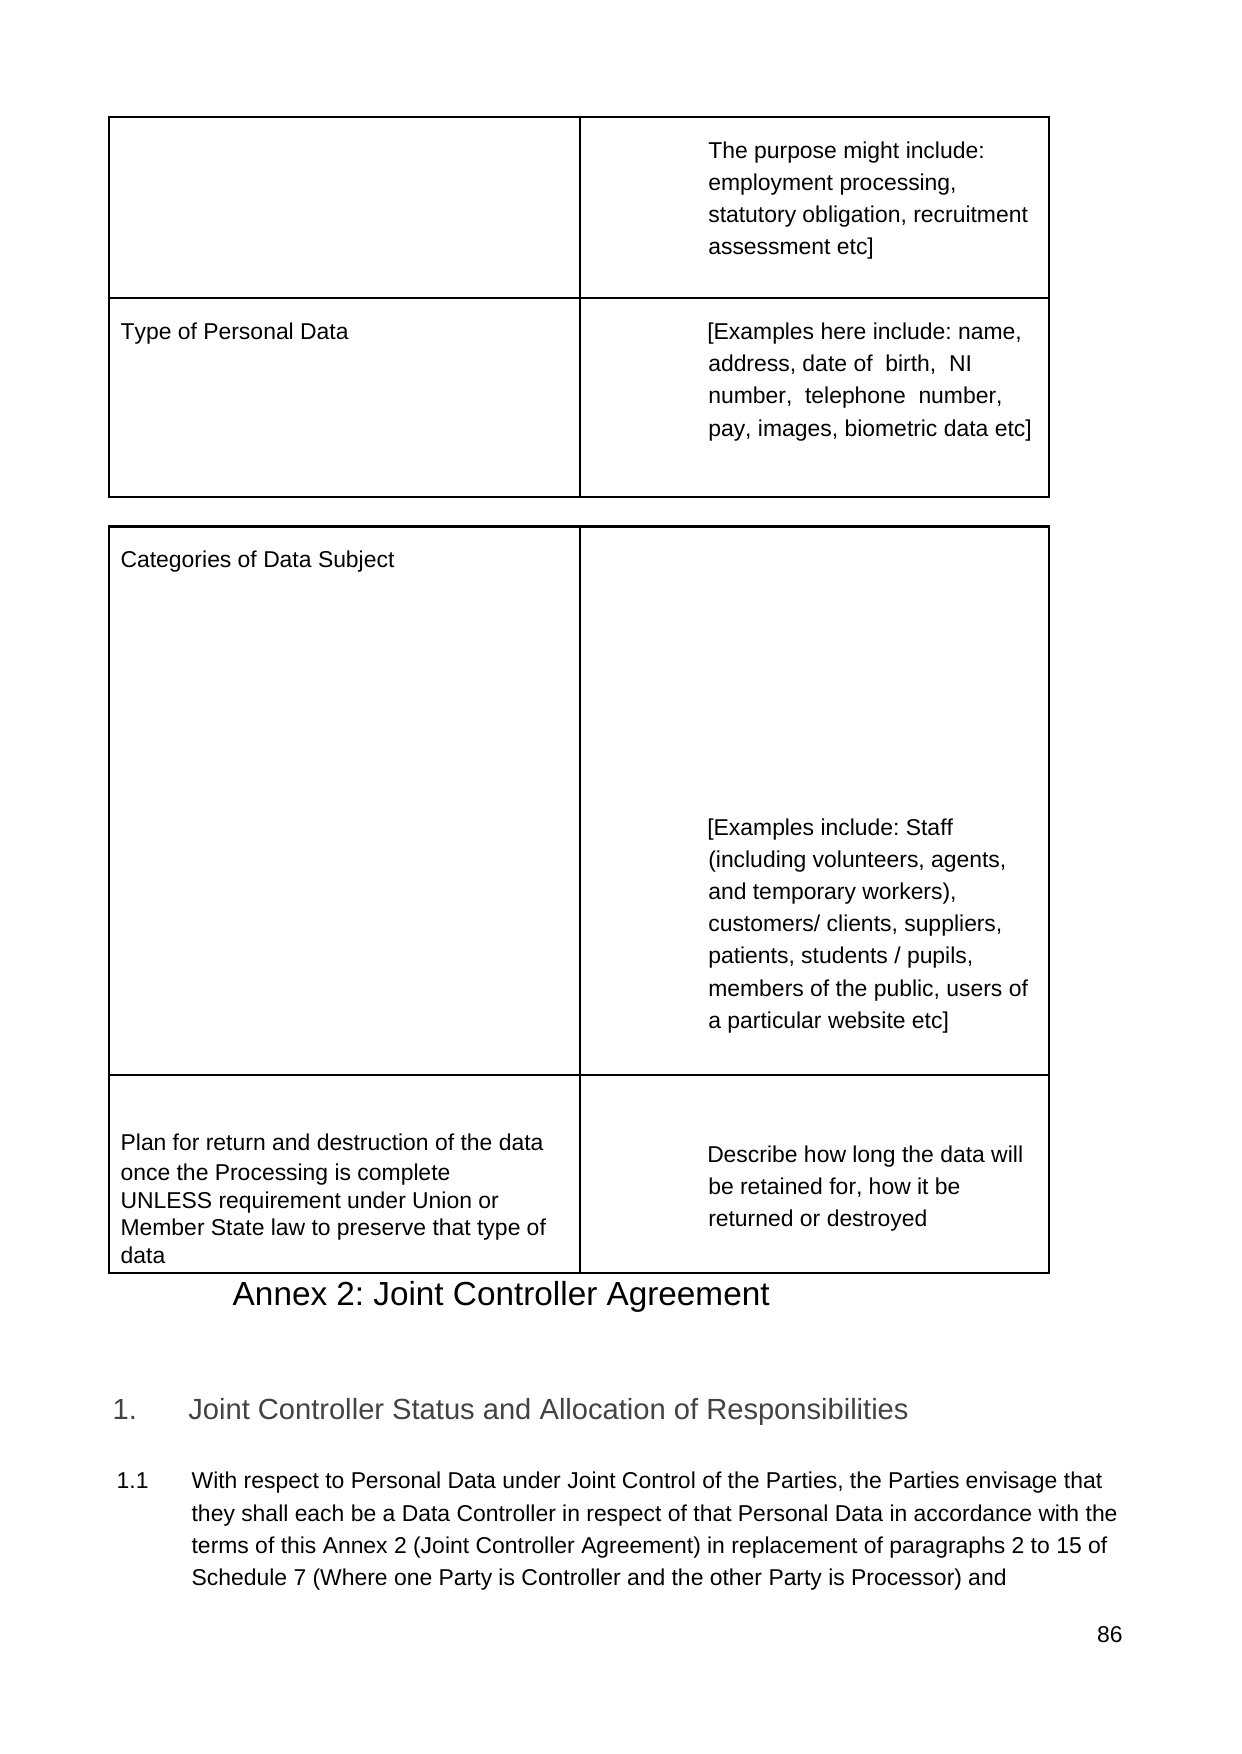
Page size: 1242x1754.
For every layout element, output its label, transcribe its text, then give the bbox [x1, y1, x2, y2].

table_header Categories of Data Subject [110, 528, 579, 1074]
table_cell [110, 118, 579, 297]
table_cell Plan for return and destruction of the data once the Processing is complete UNLESS requirement under Union or Member State law to preserve that type of data [110, 1076, 579, 1272]
subtitle Annex 2: Joint Controller Agreement [116, 1274, 1122, 1313]
table_cell Describe how long the data will be retained for, how it be returned or destroyed [581, 1076, 1048, 1272]
table_header [Examples include: Staff (including volunteers, agents, and temporary workers), customers/ clients, suppliers, patients, students / pupils, members of the public, users of a particular website etc] [581, 528, 1048, 1074]
table_cell Type of Personal Data [110, 299, 579, 496]
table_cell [581, 118, 1048, 297]
subtitle 1. Joint Controller Status and Allocation of Responsibilities [0, 1392, 1122, 1425]
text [116, 1467, 1121, 1590]
table_cell [Examples here include: name, address, date of birth, NI number, telephone number, pay, images, biometric data etc] [581, 299, 1048, 496]
